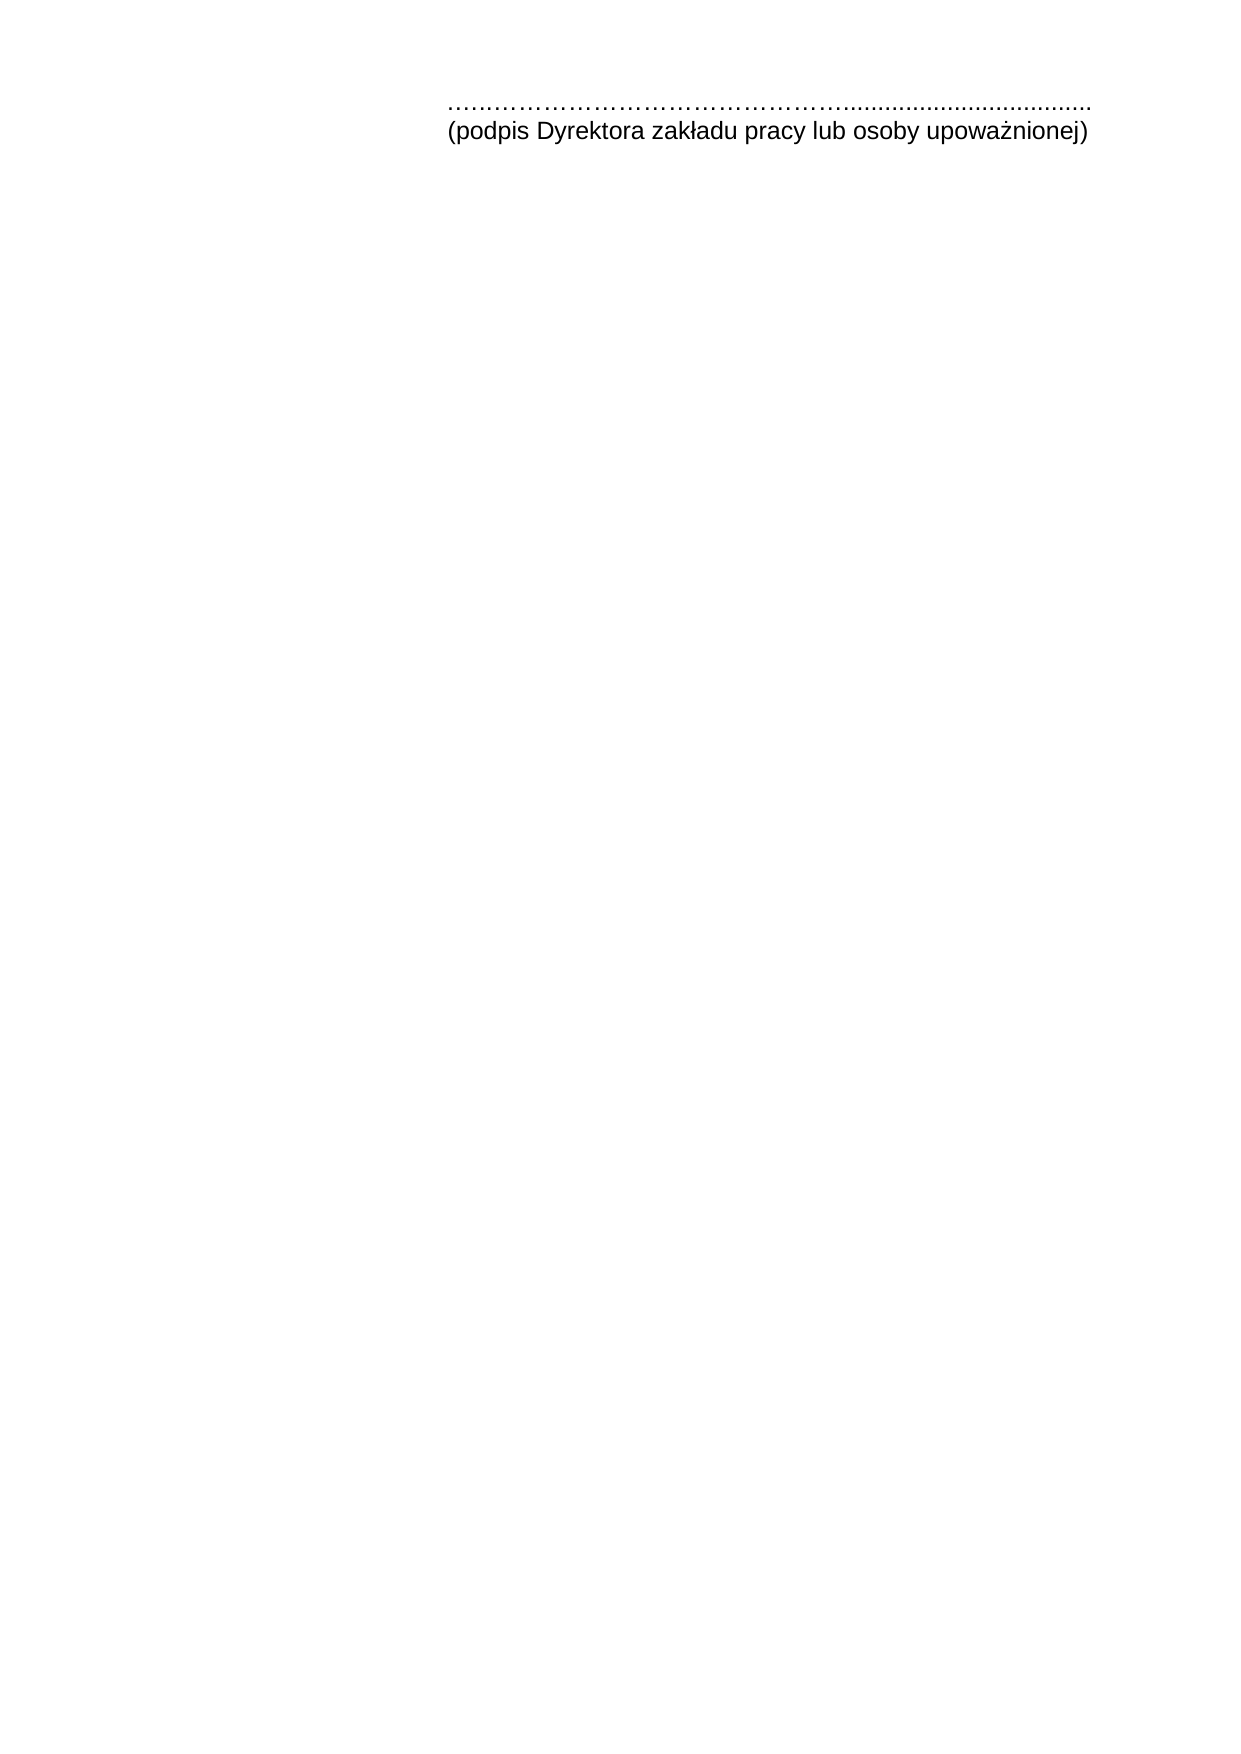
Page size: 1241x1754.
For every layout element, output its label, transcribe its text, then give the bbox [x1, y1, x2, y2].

text (podpis Dyrektora zakładu pracy lub osoby upoważnionej) [443, 116, 1092, 144]
text .…..…………………………………….................................... [428, 87, 1092, 116]
